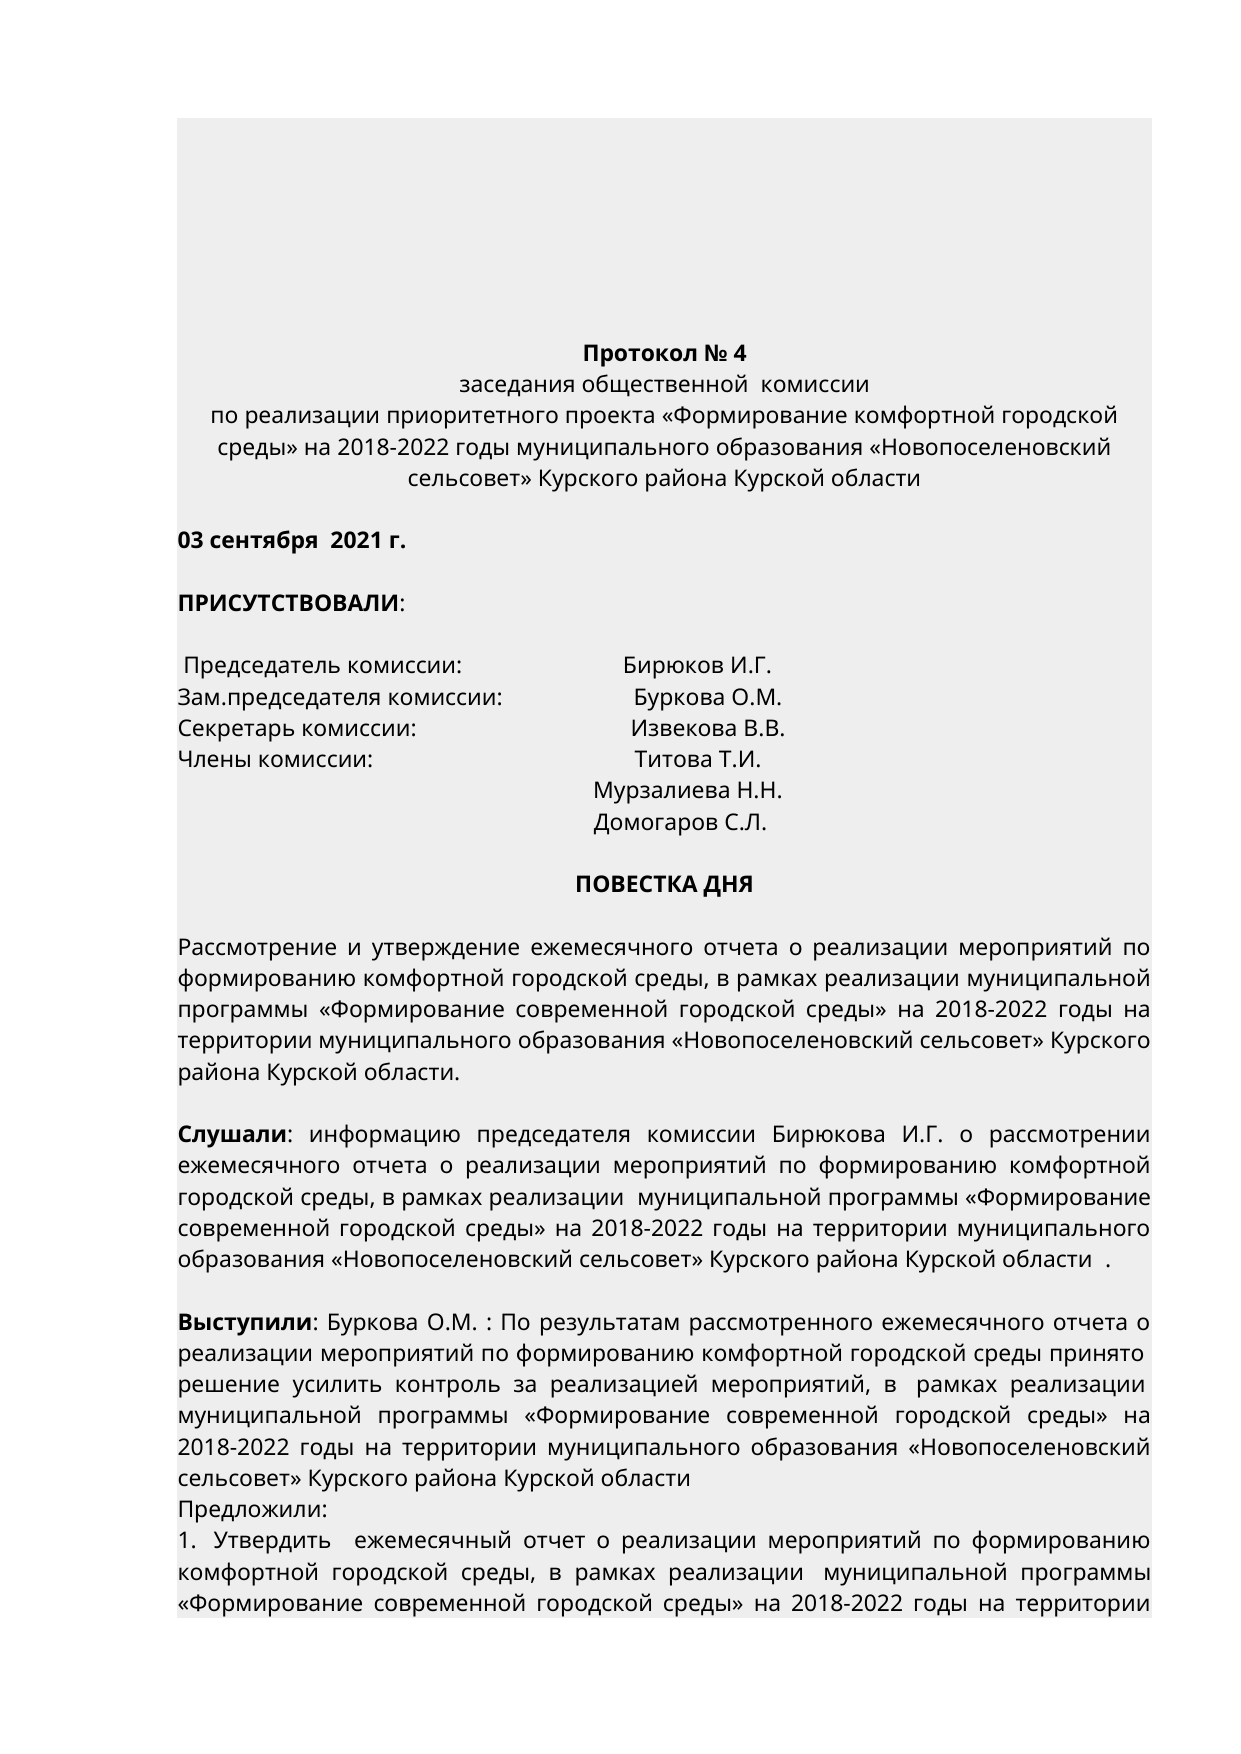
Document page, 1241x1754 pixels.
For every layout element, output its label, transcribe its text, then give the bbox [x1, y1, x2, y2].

text Председатель комиссии: Бирюков И.Г. [177, 649, 1152, 681]
text Зам.председателя комиссии: Буркова О.М. [177, 681, 1152, 712]
text Мурзалиева Н.Н. [177, 774, 1152, 806]
text Протокол № 4 [177, 337, 1152, 368]
text по реализации приоритетного проекта «Формирование комфортной городской среды» на 2018-2022 годы муниципального образования «Новопоселеновский сельсовет» Курского района Курской области [177, 399, 1152, 493]
text Предложили: [177, 1493, 1152, 1524]
text Домогаров С.Л. [177, 806, 1152, 837]
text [177, 1524, 1152, 1618]
text 03 сентября 2021 г. [177, 524, 1152, 556]
text Рассмотрение и утверждение ежемесячного отчета о реализации мероприятий по формированию комфортной городской среды, в рамках реализации муниципальной программы «Формирование современной городской среды» на 2018-2022 годы на территории муниципального образования «Новопоселеновский сельсовет» Курского района Курской области. [177, 931, 1152, 1087]
text ПОВЕСТКА ДНЯ [177, 868, 1152, 899]
text ПРИСУТСТВОВАЛИ: [177, 587, 1152, 618]
text заседания общественной комиссии [177, 368, 1152, 399]
text Секретарь комиссии: Извекова В.В. [177, 712, 1152, 743]
text Члены комиссии: Титова Т.И. [177, 743, 1152, 774]
text Выступили: Буркова О.М. : По результатам рассмотренного ежемесячного отчета о реализации мероприятий по формированию комфортной городской среды принято решение усилить контроль за реализацией мероприятий, в рамках реализации муниципальной программы «Формирование современной городской среды» на 2018-2022 годы на территории муниципального образования «Новопоселеновский сельсовет» Курского района Курской области [177, 1306, 1152, 1493]
text Слушали: информацию председателя комиссии Бирюкова И.Г. о рассмотрении ежемесячного отчета о реализации мероприятий по формированию комфортной городской среды, в рамках реализации муниципальной программы «Формирование современной городской среды» на 2018-2022 годы на территории муниципального образования «Новопоселеновский сельсовет» Курского района Курской области . [177, 1118, 1152, 1274]
